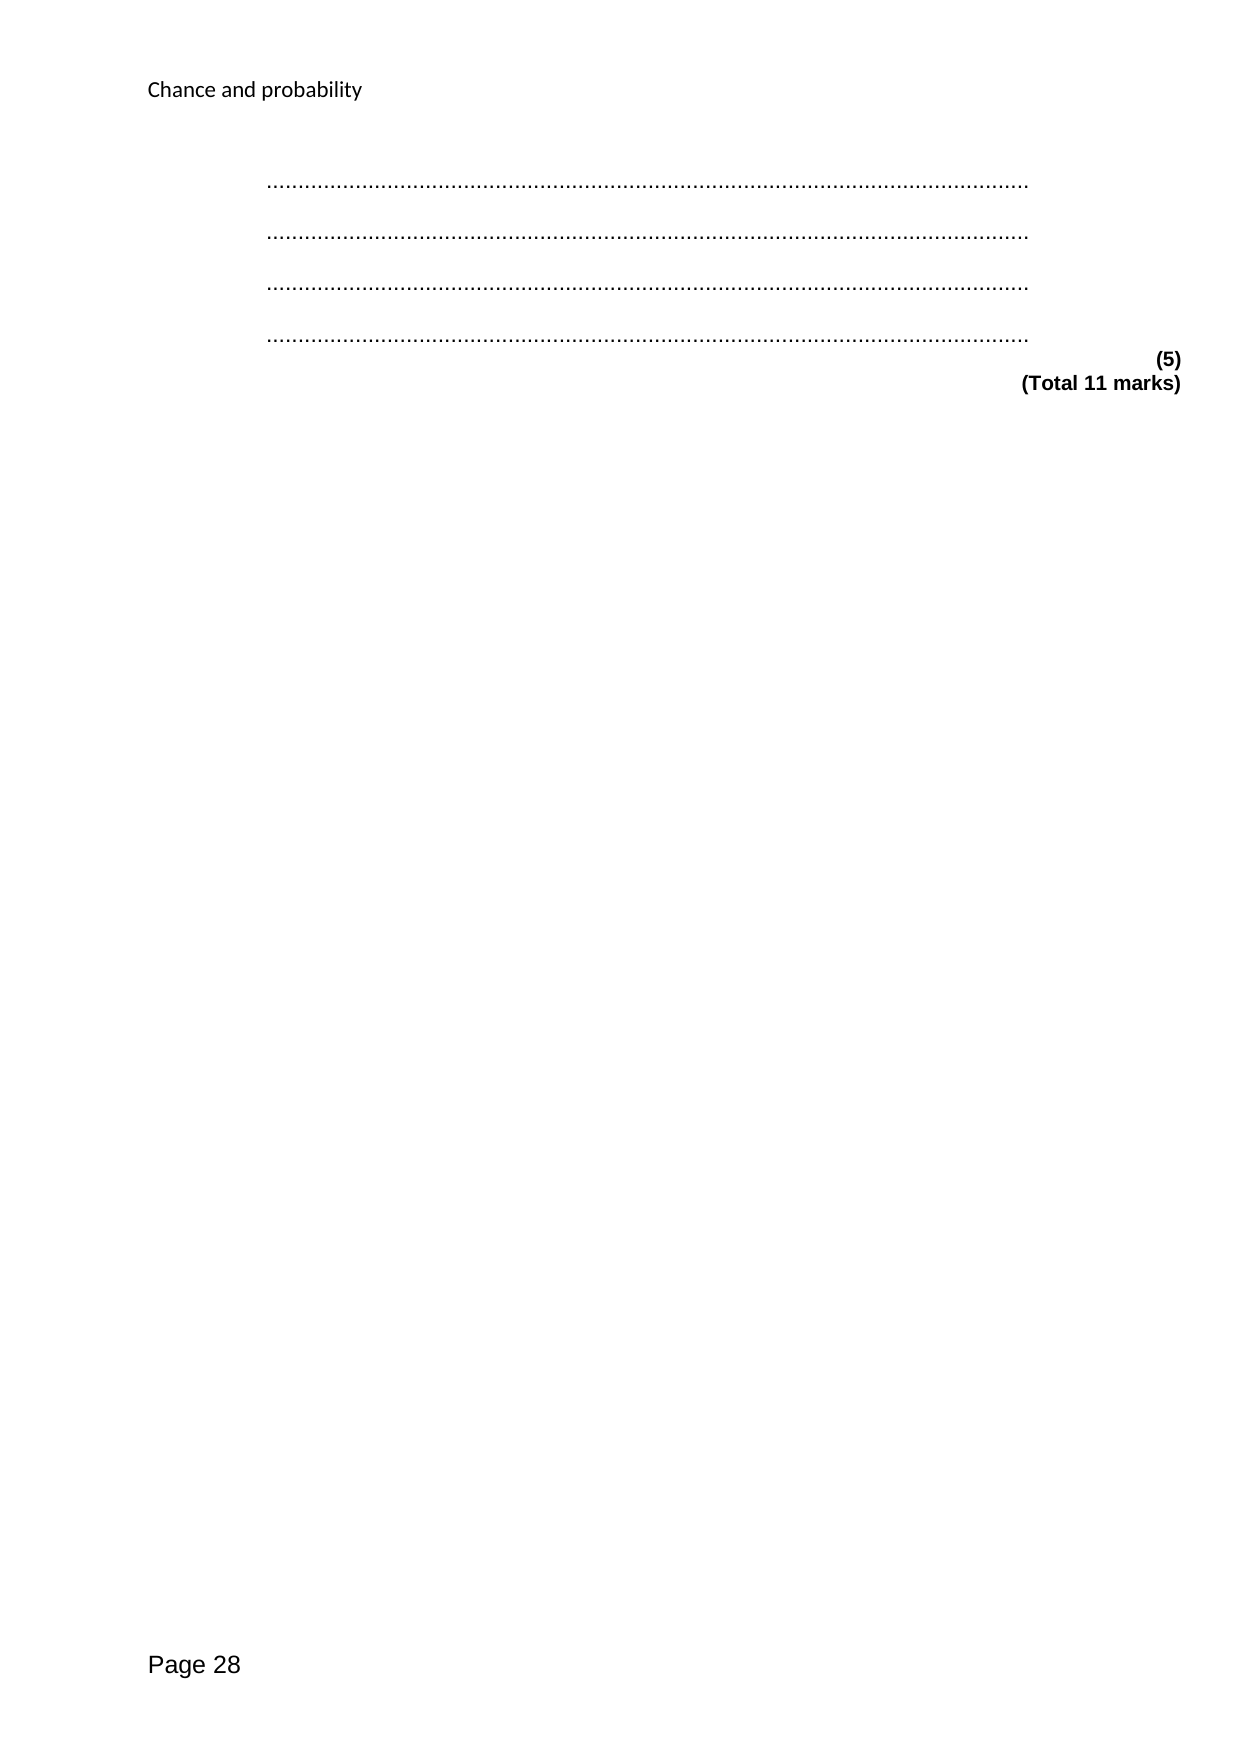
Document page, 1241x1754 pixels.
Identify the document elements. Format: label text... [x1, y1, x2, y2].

text (Total 11 marks) [148, 371, 1181, 395]
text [266, 167, 1122, 193]
text (5) [148, 347, 1181, 371]
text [266, 218, 1122, 244]
text ........................................................................................................................ [266, 269, 1122, 296]
text ........................................................................................................................ [266, 321, 1122, 347]
